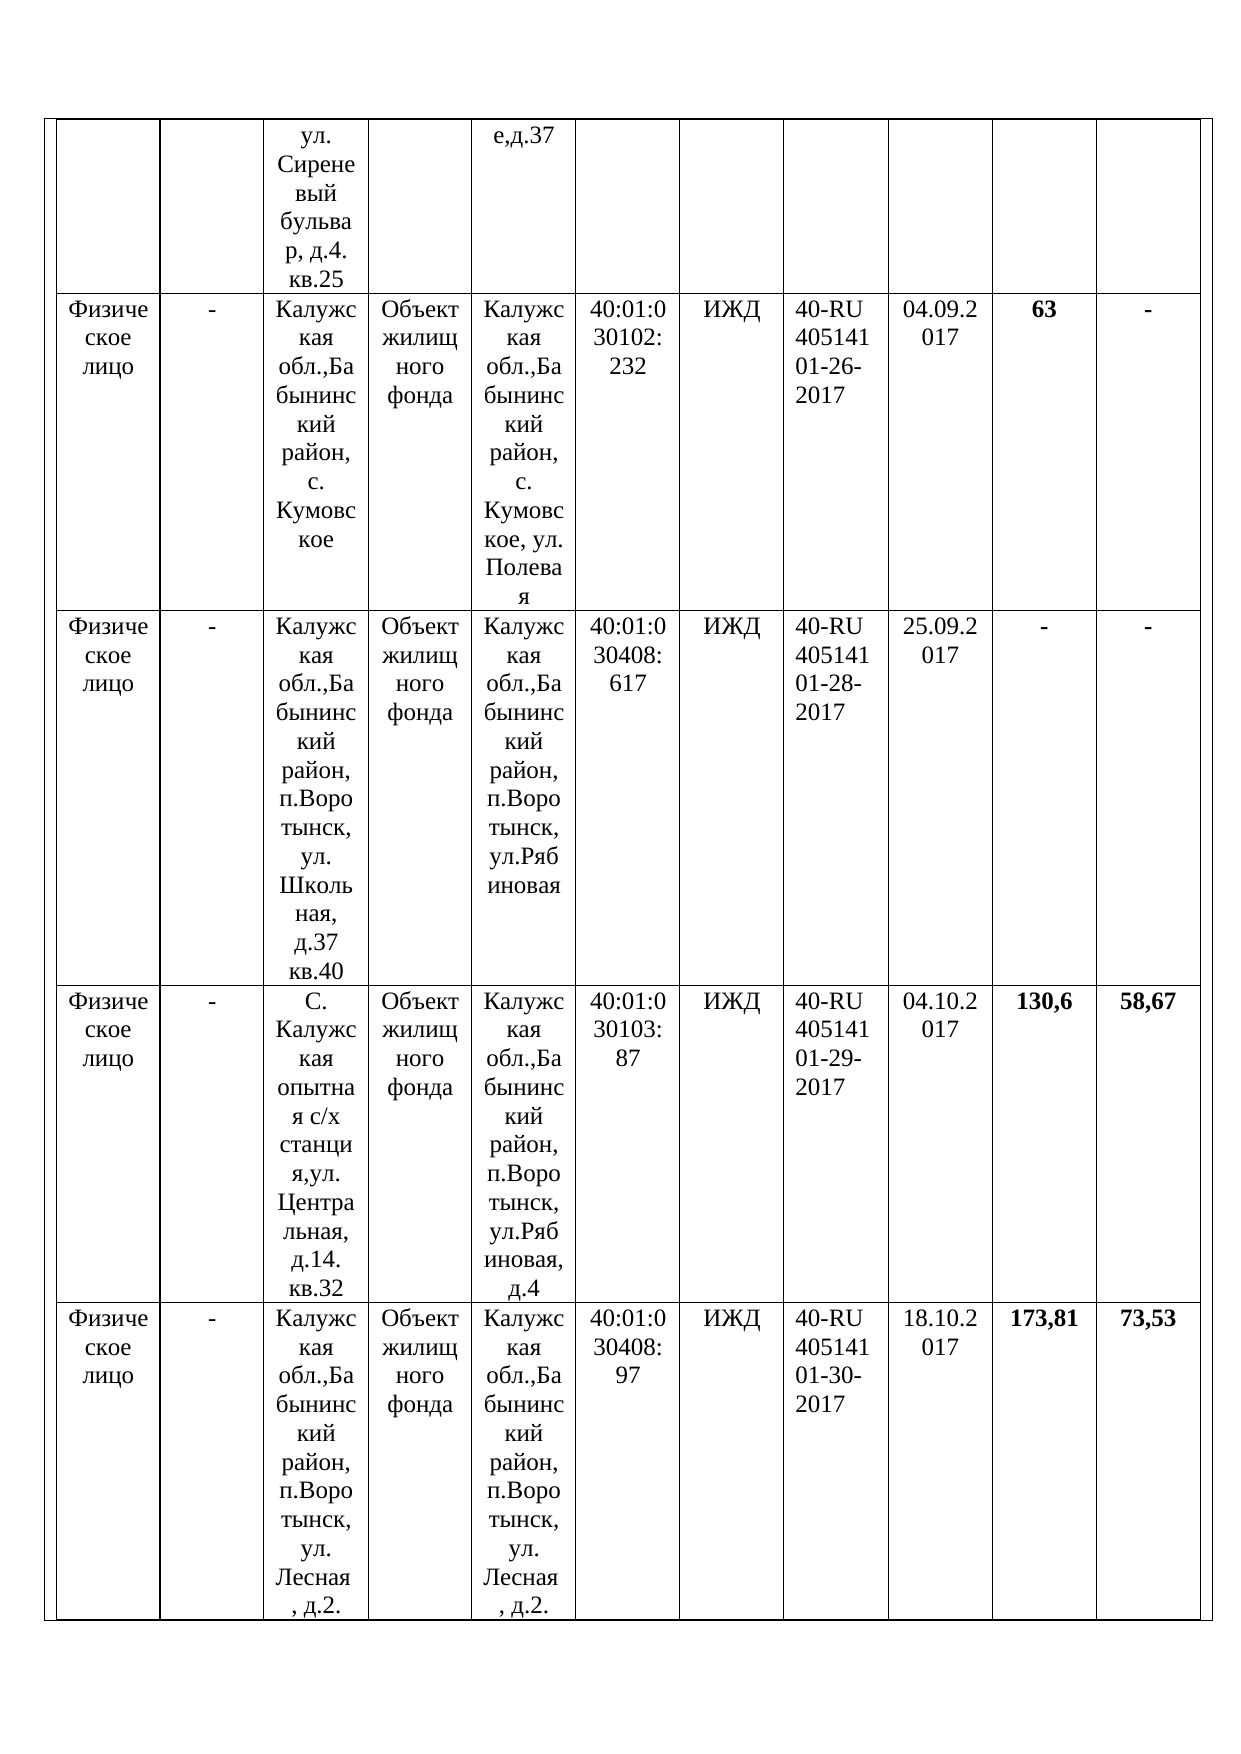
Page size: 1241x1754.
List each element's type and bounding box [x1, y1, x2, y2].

table_header [784, 611, 888, 985]
table_header [369, 1303, 471, 1619]
table_header [1097, 294, 1200, 610]
table_header [1201, 119, 1212, 1620]
table_header [993, 1303, 1096, 1619]
table_header [889, 294, 992, 610]
table_header [264, 611, 368, 985]
table_header [680, 986, 783, 1302]
table_header [472, 120, 575, 293]
table_header [161, 986, 263, 1302]
table_header [993, 294, 1096, 610]
table_header [472, 986, 575, 1302]
table_header [161, 294, 263, 610]
table_header [161, 120, 263, 293]
table_header [57, 294, 159, 610]
table_header [57, 986, 159, 1302]
table_header [680, 120, 783, 293]
table_header [784, 1303, 888, 1619]
table_header [889, 1303, 992, 1619]
table_header [576, 120, 679, 293]
table_header [161, 611, 263, 985]
table_header [576, 611, 679, 985]
table_header [1097, 986, 1200, 1302]
table_header [993, 611, 1096, 985]
table_header [369, 294, 471, 610]
table_header [57, 1303, 159, 1619]
table_header [889, 120, 992, 293]
table_header [264, 986, 368, 1302]
table_header [369, 986, 471, 1302]
table_header [472, 611, 575, 985]
table_header [45, 119, 56, 1620]
table_header [576, 1303, 679, 1619]
table_header [680, 1303, 783, 1619]
table_header [576, 294, 679, 610]
table_header [472, 294, 575, 610]
table_header [784, 120, 888, 293]
table_header [680, 294, 783, 610]
table_header [1097, 611, 1200, 985]
table_header [1097, 120, 1200, 293]
table_header [889, 611, 992, 985]
table_header [264, 120, 368, 293]
table_header [161, 1303, 263, 1619]
table_header [57, 120, 159, 293]
table_header [264, 294, 368, 610]
table_header [993, 986, 1096, 1302]
table_header [784, 294, 888, 610]
table_header [369, 120, 471, 293]
table_header [472, 1303, 575, 1619]
table_header [680, 611, 783, 985]
table_header [889, 986, 992, 1302]
table_header [369, 611, 471, 985]
table_header [993, 120, 1096, 293]
table_header [1097, 1303, 1200, 1619]
table_header [57, 611, 159, 985]
table_header [576, 986, 679, 1302]
table_header [784, 986, 888, 1302]
table_header [264, 1303, 368, 1619]
